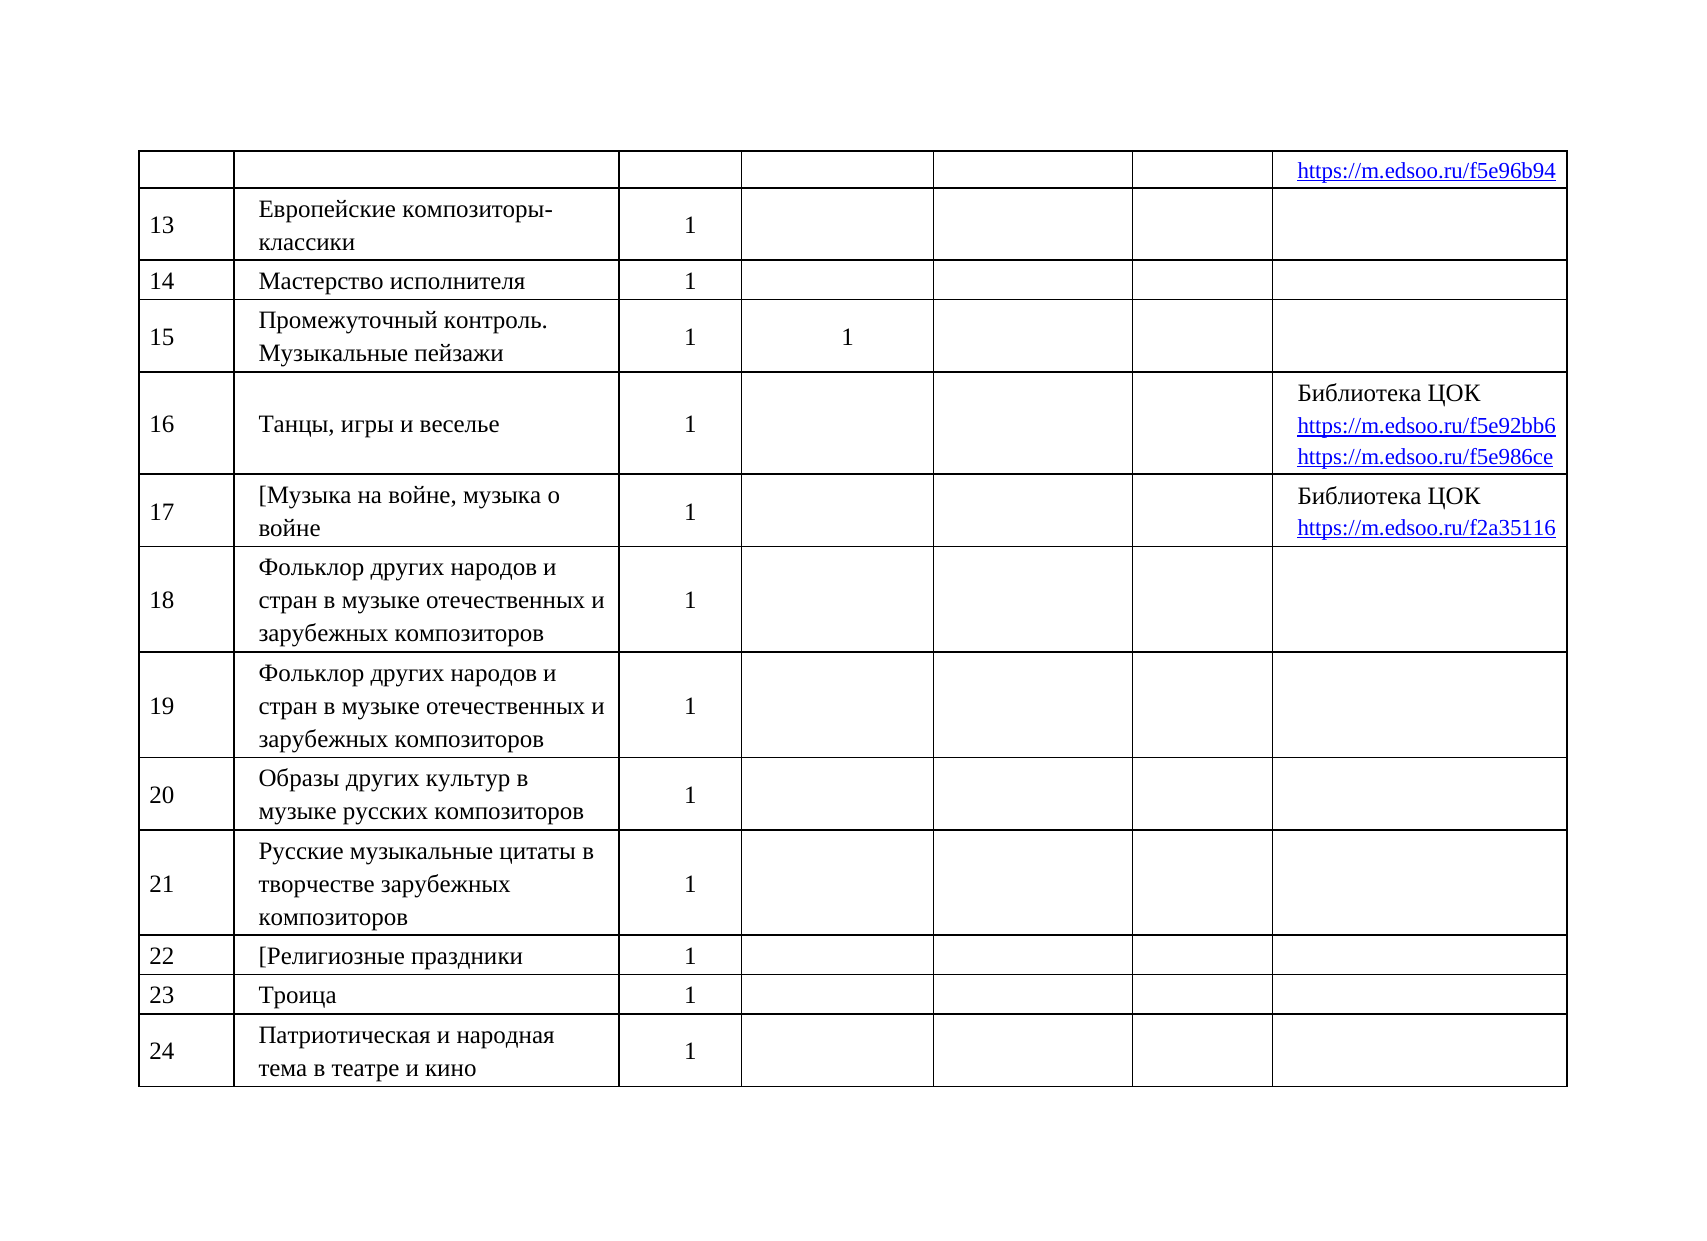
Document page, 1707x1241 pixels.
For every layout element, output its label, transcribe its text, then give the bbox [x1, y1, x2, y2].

table_cell 1 [620, 189, 741, 259]
table_cell 21 [140, 831, 233, 934]
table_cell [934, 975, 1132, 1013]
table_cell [1273, 152, 1566, 187]
table_cell 14 [140, 261, 233, 299]
table_cell 12 [140, 152, 233, 187]
table_cell [1133, 547, 1272, 651]
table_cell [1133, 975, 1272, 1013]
table_cell [1133, 152, 1272, 187]
table_cell [742, 261, 933, 299]
table_cell [1133, 300, 1272, 371]
table_cell [742, 831, 933, 934]
table_cell 1 [620, 261, 741, 299]
table_cell 1 [742, 300, 933, 371]
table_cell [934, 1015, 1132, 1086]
table_cell Танцы, игры и веселье [235, 373, 618, 473]
table_cell [1133, 189, 1272, 259]
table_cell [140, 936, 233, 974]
table_cell [1133, 653, 1272, 757]
table_cell Фольклор других народов и стран в музыке отечественных и зарубежных композиторов [235, 653, 618, 757]
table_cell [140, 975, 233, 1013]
table_cell [1273, 758, 1566, 829]
table_cell [934, 758, 1132, 829]
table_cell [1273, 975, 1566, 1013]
table_cell [742, 758, 933, 829]
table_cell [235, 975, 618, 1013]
table_cell 16 [140, 373, 233, 473]
table_cell [1133, 261, 1272, 299]
table_cell [742, 547, 933, 651]
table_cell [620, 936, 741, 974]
table_cell [1273, 547, 1566, 651]
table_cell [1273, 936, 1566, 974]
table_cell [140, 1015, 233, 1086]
table_cell [934, 831, 1132, 934]
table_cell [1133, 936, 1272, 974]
table_cell [1133, 475, 1272, 546]
table_cell [742, 653, 933, 757]
table_cell [934, 373, 1132, 473]
table_cell [934, 547, 1132, 651]
table_cell [1273, 261, 1566, 299]
table_cell 1 [620, 758, 741, 829]
table_cell [934, 152, 1132, 187]
table_cell [1273, 653, 1566, 757]
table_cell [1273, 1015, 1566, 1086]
table_cell 17 [140, 475, 233, 546]
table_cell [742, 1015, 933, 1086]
table_cell Промежуточный контроль. Музыкальные пейзажи [235, 300, 618, 371]
table_cell 1 [620, 373, 741, 473]
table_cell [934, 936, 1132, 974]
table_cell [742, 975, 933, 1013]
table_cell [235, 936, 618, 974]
table_cell 19 [140, 653, 233, 757]
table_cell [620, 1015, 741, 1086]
table_cell [934, 475, 1132, 546]
table_cell 1 [620, 475, 741, 546]
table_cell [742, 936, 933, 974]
table_cell [742, 475, 933, 546]
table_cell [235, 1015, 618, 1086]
table_cell 20 [140, 758, 233, 829]
table_cell [Музыка на войне, музыка о войне [235, 475, 618, 546]
table_cell 1 [620, 547, 741, 651]
table_cell Фольклор других народов и стран в музыке отечественных и зарубежных композиторов [235, 547, 618, 651]
table_cell [934, 189, 1132, 259]
table_cell [934, 261, 1132, 299]
table_cell [934, 300, 1132, 371]
table_cell 1 [620, 831, 741, 934]
table_cell 18 [140, 547, 233, 651]
table_cell [742, 373, 933, 473]
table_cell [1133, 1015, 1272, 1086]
table_cell 1 [620, 300, 741, 371]
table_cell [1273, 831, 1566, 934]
table_cell [1273, 300, 1566, 371]
table_cell [1133, 758, 1272, 829]
table_cell 15 [140, 300, 233, 371]
table_cell [742, 189, 933, 259]
table_cell Библиотека ЦОК https://m.edsoo.ru/f5e92bb6 https://m.edsoo.ru/f5e986ce [1273, 373, 1566, 473]
table_cell Мастерство исполнителя [235, 261, 618, 299]
table_cell 1 [620, 152, 741, 187]
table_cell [235, 152, 618, 187]
table_cell Русские музыкальные цитаты в творчестве зарубежных композиторов [235, 831, 618, 934]
table_cell [742, 152, 933, 187]
table_cell 1 [620, 653, 741, 757]
table_cell Библиотека ЦОК https://m.edsoo.ru/f2a35116 [1273, 475, 1566, 546]
table_cell Образы других культур в музыке русских композиторов [235, 758, 618, 829]
table_cell 13 [140, 189, 233, 259]
table_cell [1133, 373, 1272, 473]
table_cell [1273, 189, 1566, 259]
table_cell [1133, 831, 1272, 934]
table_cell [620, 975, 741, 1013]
table_cell Европейские композиторы-классики [235, 189, 618, 259]
table_cell [934, 653, 1132, 757]
